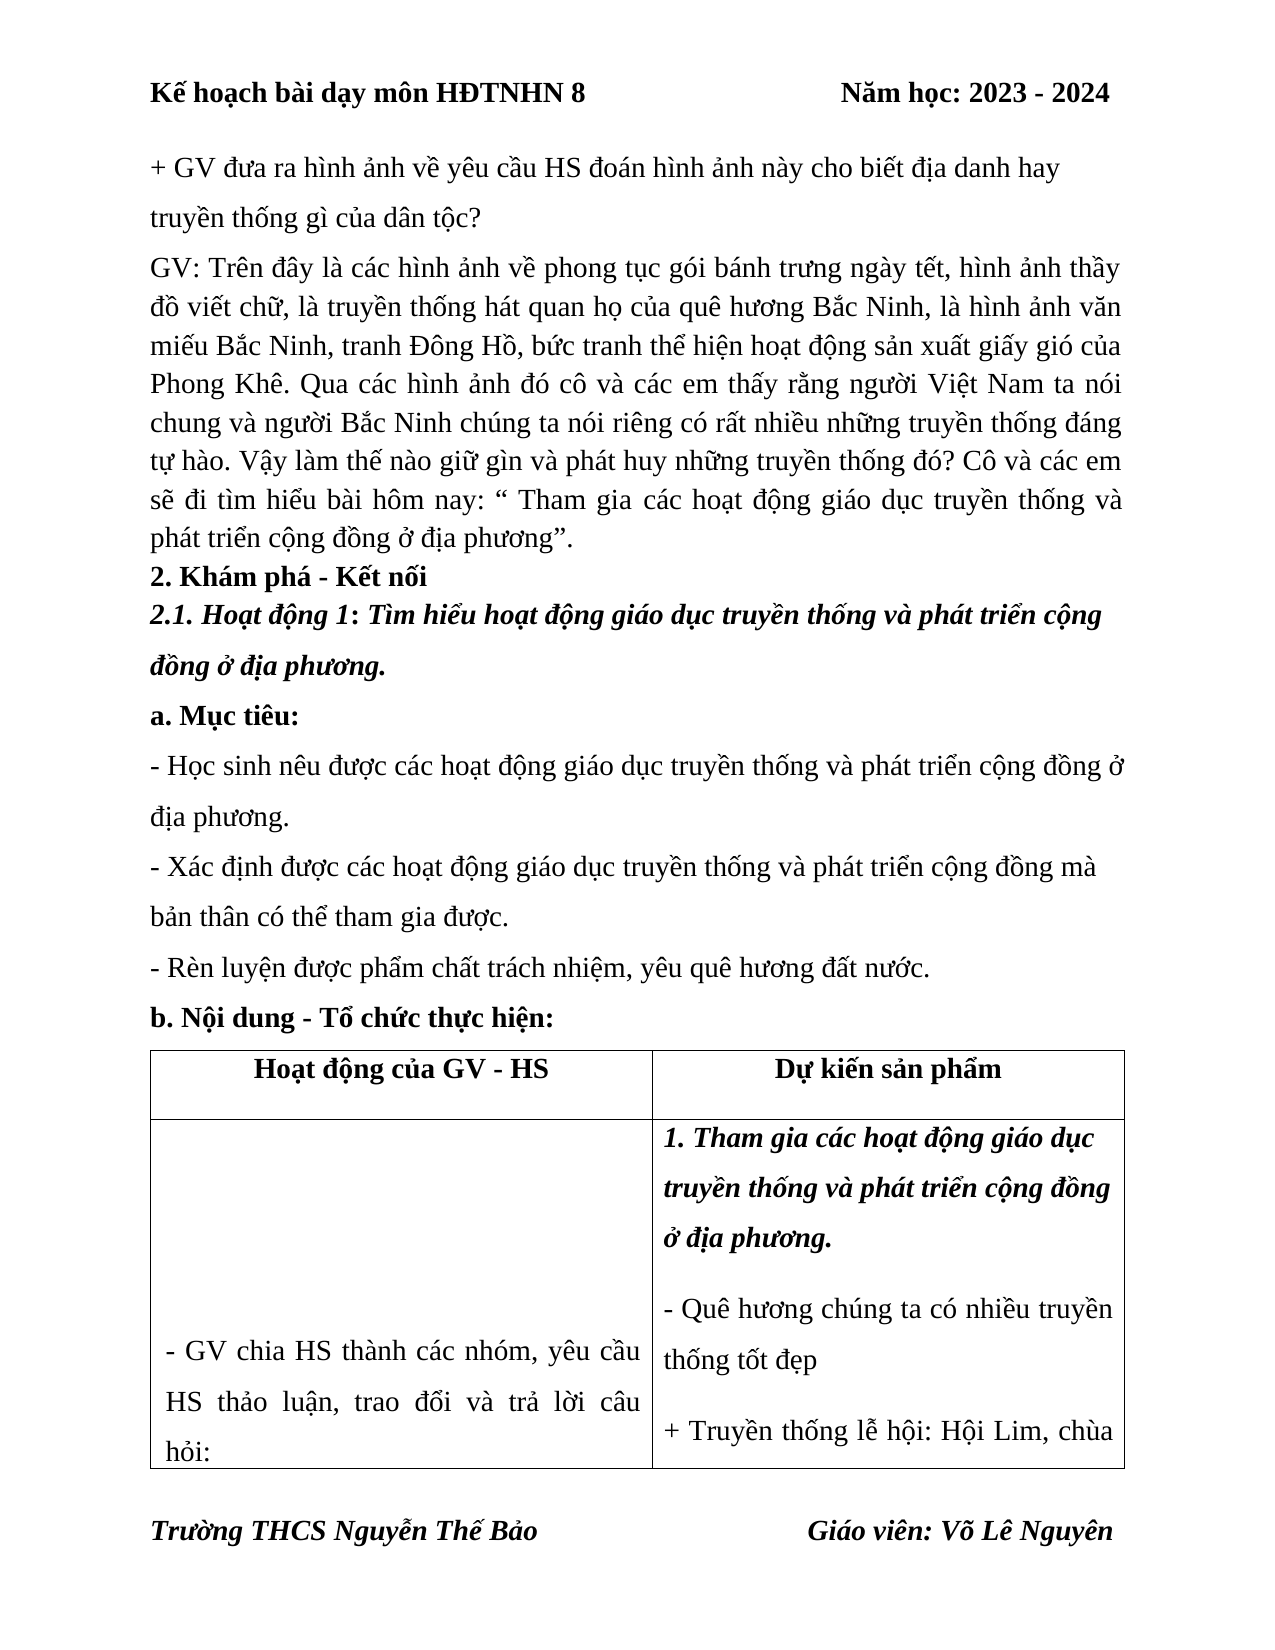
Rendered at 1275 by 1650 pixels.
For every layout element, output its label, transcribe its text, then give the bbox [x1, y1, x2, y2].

text a. Mục tiêu: [150, 698, 1125, 732]
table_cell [653, 1120, 1124, 1467]
table_header Hoạt động của GV - HS [151, 1051, 652, 1119]
text - Xác định được các hoạt động giáo dục truyền thống và phát triển cộng đồng mà bản thân có thể tham gia được. [150, 849, 1125, 933]
text + GV đưa ra hình ảnh về yêu cầu HS đoán hình ảnh này cho biết địa danh hay truyền thống gì của dân tộc? [150, 150, 1125, 234]
text 2. Khám phá - Kết nối [150, 559, 1125, 592]
table_header Dự kiến sản phẩm [653, 1051, 1124, 1119]
text - Rèn luyện được phẩm chất trách nhiệm, yêu quê hương đất nước. [150, 950, 1125, 983]
text 2.1. Hoạt động 1: Tìm hiểu hoạt động giáo dục truyền thống và phát triển cộng đồng ở địa phương. [150, 597, 1125, 681]
text b. Nội dung - Tổ chức thực hiện: [150, 1000, 1125, 1033]
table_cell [151, 1120, 652, 1467]
text - Học sinh nêu được các hoạt động giáo dục truyền thống và phát triển cộng đồng ở địa phương. [150, 748, 1125, 832]
text GV: Trên đây là các hình ảnh về phong tục gói bánh trưng ngày tết, hình ảnh thầy đồ viết chữ, là truyền thống hát quan họ của quê hương Bắc Ninh, là hình ảnh văn miếu Bắc Ninh, tranh Đông Hồ, bức tranh thể hiện hoạt động sản xuất giấy gió của Phong Khê. Qua các hình ảnh đó cô và các em thấy rằng người Việt Nam ta nói chung và người Bắc Ninh chúng ta nói riêng có rất nhiều những truyền thống đáng tự hào. Vậy làm thế nào giữ gìn và phát huy những truyền thống đó? Cô và các em sẽ đi tìm hiểu bài hôm nay: “ Tham gia các hoạt động giáo dục truyền thống và phát triển cộng đồng ở địa phương”. [150, 251, 1123, 554]
